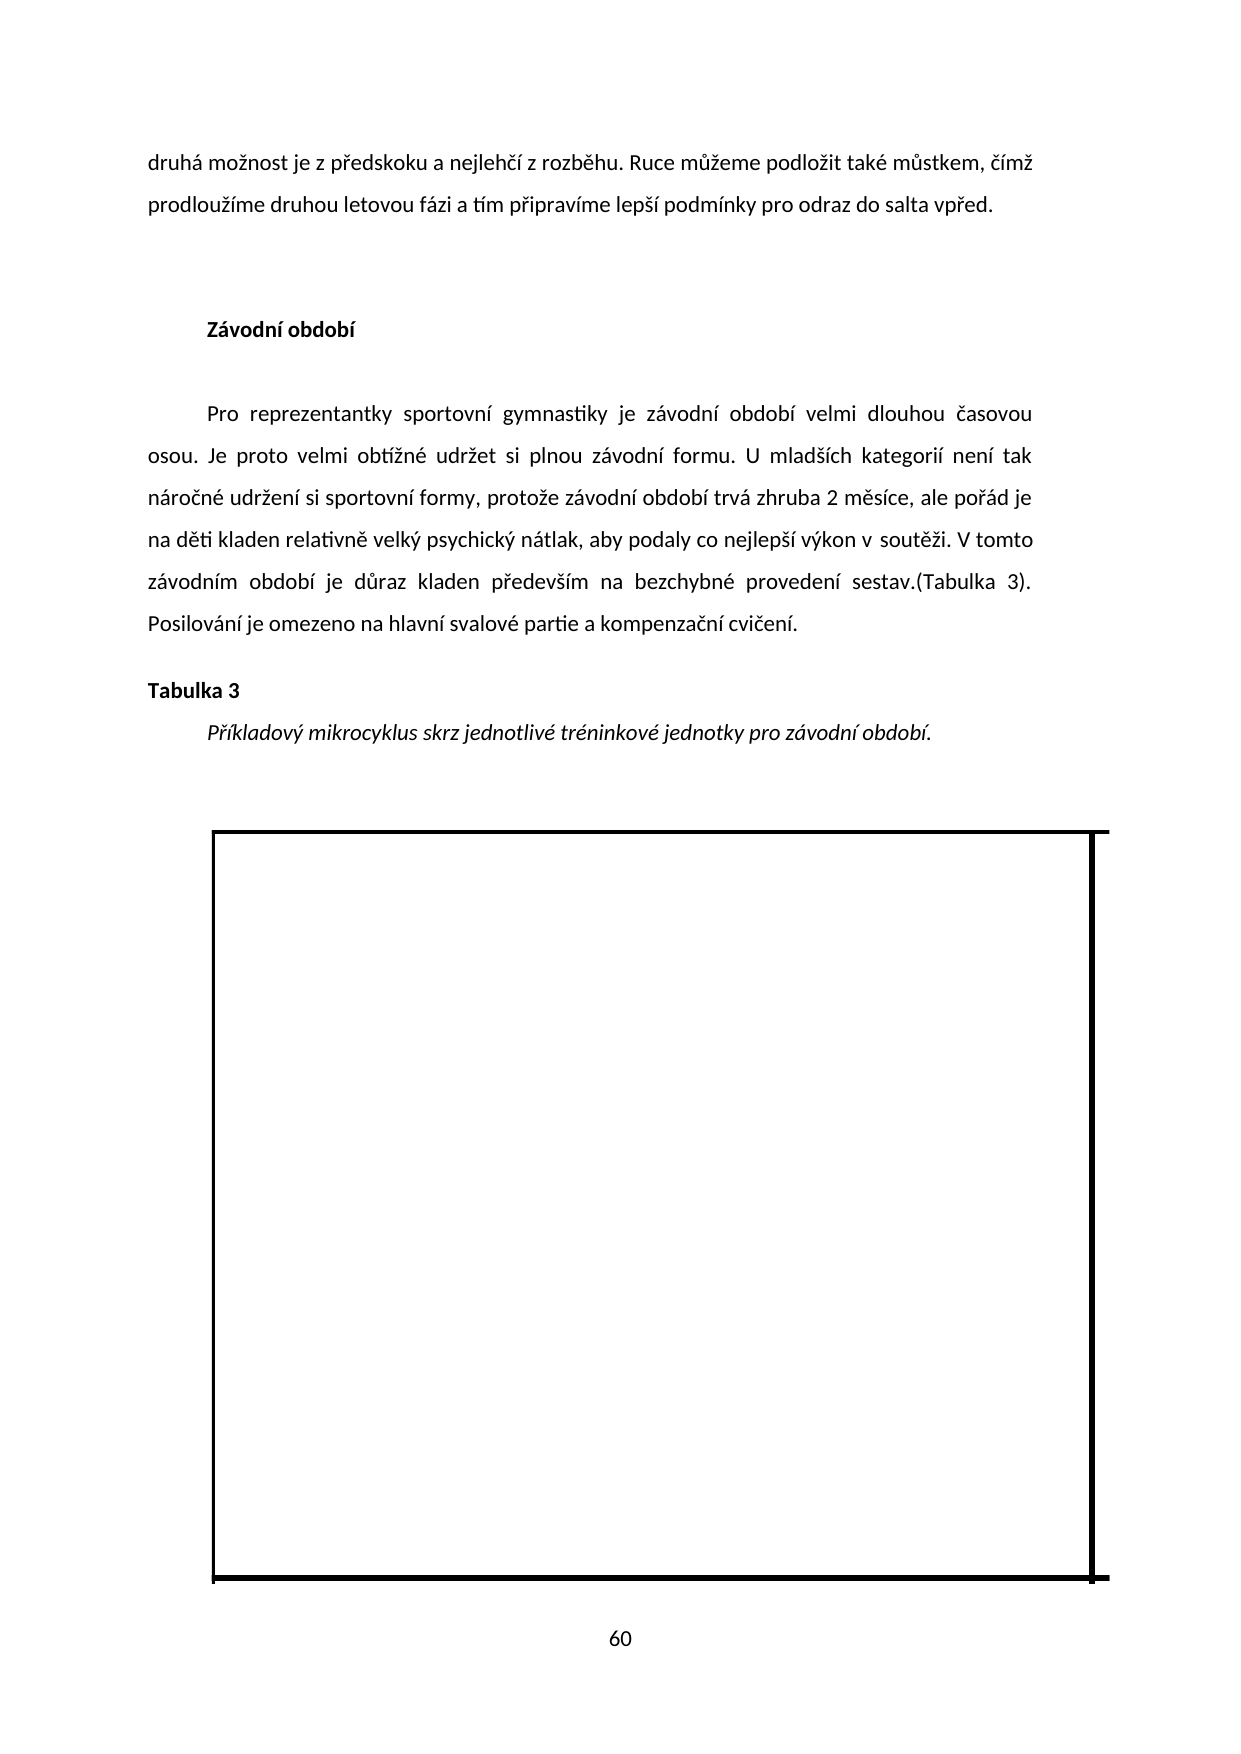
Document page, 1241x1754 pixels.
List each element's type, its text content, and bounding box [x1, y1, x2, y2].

text Závodní období [148, 316, 1033, 344]
text Příkladový mikrocyklus skrz jednotlivé tréninkové jednotky pro závodní období. [148, 718, 1033, 746]
text Pro reprezentantky sportovní gymnastiky je závodní období velmi dlouhou časovou osou. Je proto velmi obtížné udržet si plnou závodní formu. U mladších kategorií není tak náročné udržení si sportovní formy, protože závodní období trvá zhruba 2 měsíce, ale pořád je na děti kladen relativně velký psychický nátlak, aby podaly co nejlepší výkon v soutěži. V tomto závodním období je důraz kladen především na bezchybné provedení sestav.(Tabulka 3). Posilování je omezeno na hlavní svalové partie a kompenzační cvičení. [148, 399, 1033, 637]
text Tabulka 3 [148, 676, 1033, 704]
